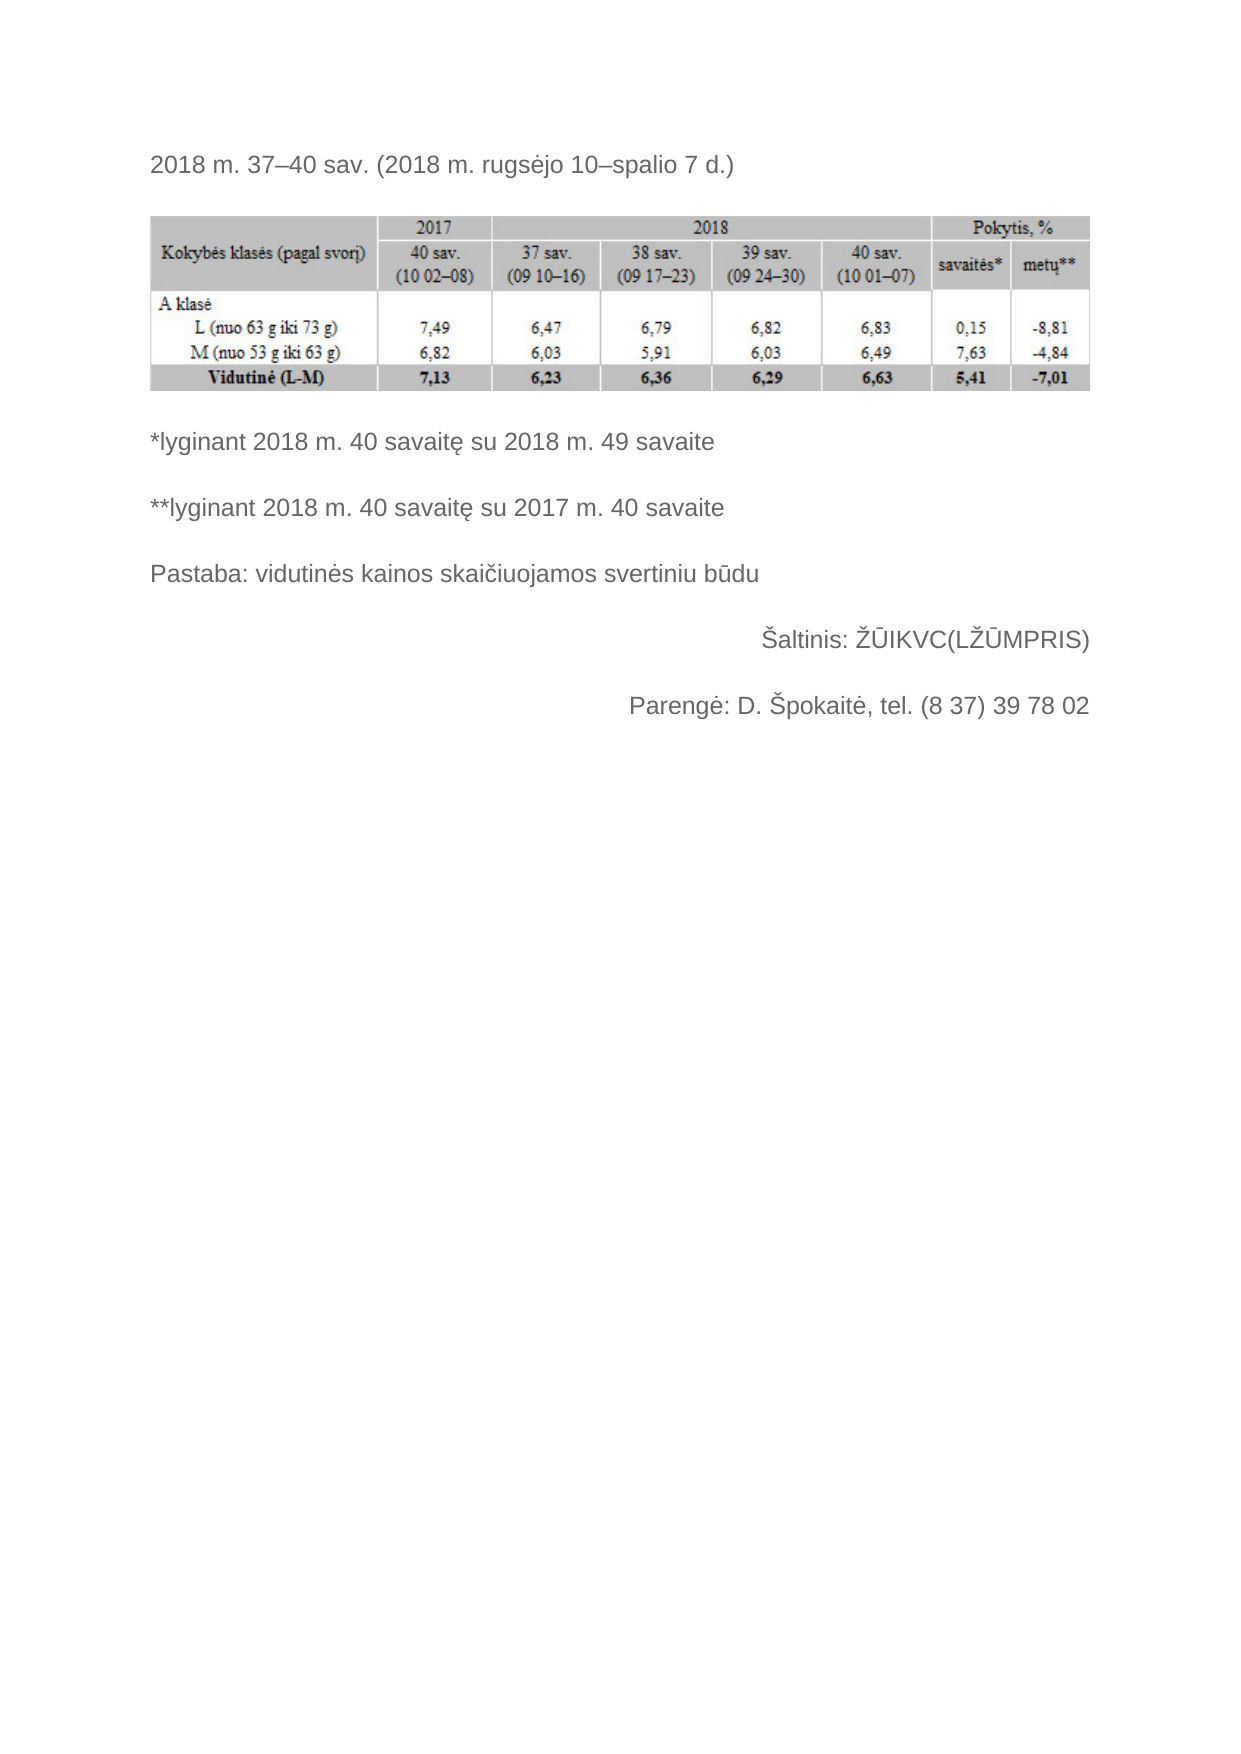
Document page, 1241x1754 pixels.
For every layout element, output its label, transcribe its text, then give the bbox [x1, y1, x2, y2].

text 2018 m. 37–40 sav. (2018 m. rugsėjo 10–spalio 7 d.) [150, 150, 1090, 179]
text Šaltinis: ŽŪIKVC(LŽŪMPRIS) [150, 625, 1090, 654]
picture [150, 216, 1091, 391]
text **lyginant 2018 m. 40 savaitę su 2017 m. 40 savaite [150, 493, 1090, 522]
text Pastaba: vidutinės kainos skaičiuojamos svertiniu būdu [150, 559, 1090, 588]
text *lyginant 2018 m. 40 savaitę su 2018 m. 49 savaite [150, 427, 1090, 456]
text Parengė: D. Špokaitė, tel. (8 37) 39 78 02 [150, 691, 1090, 720]
